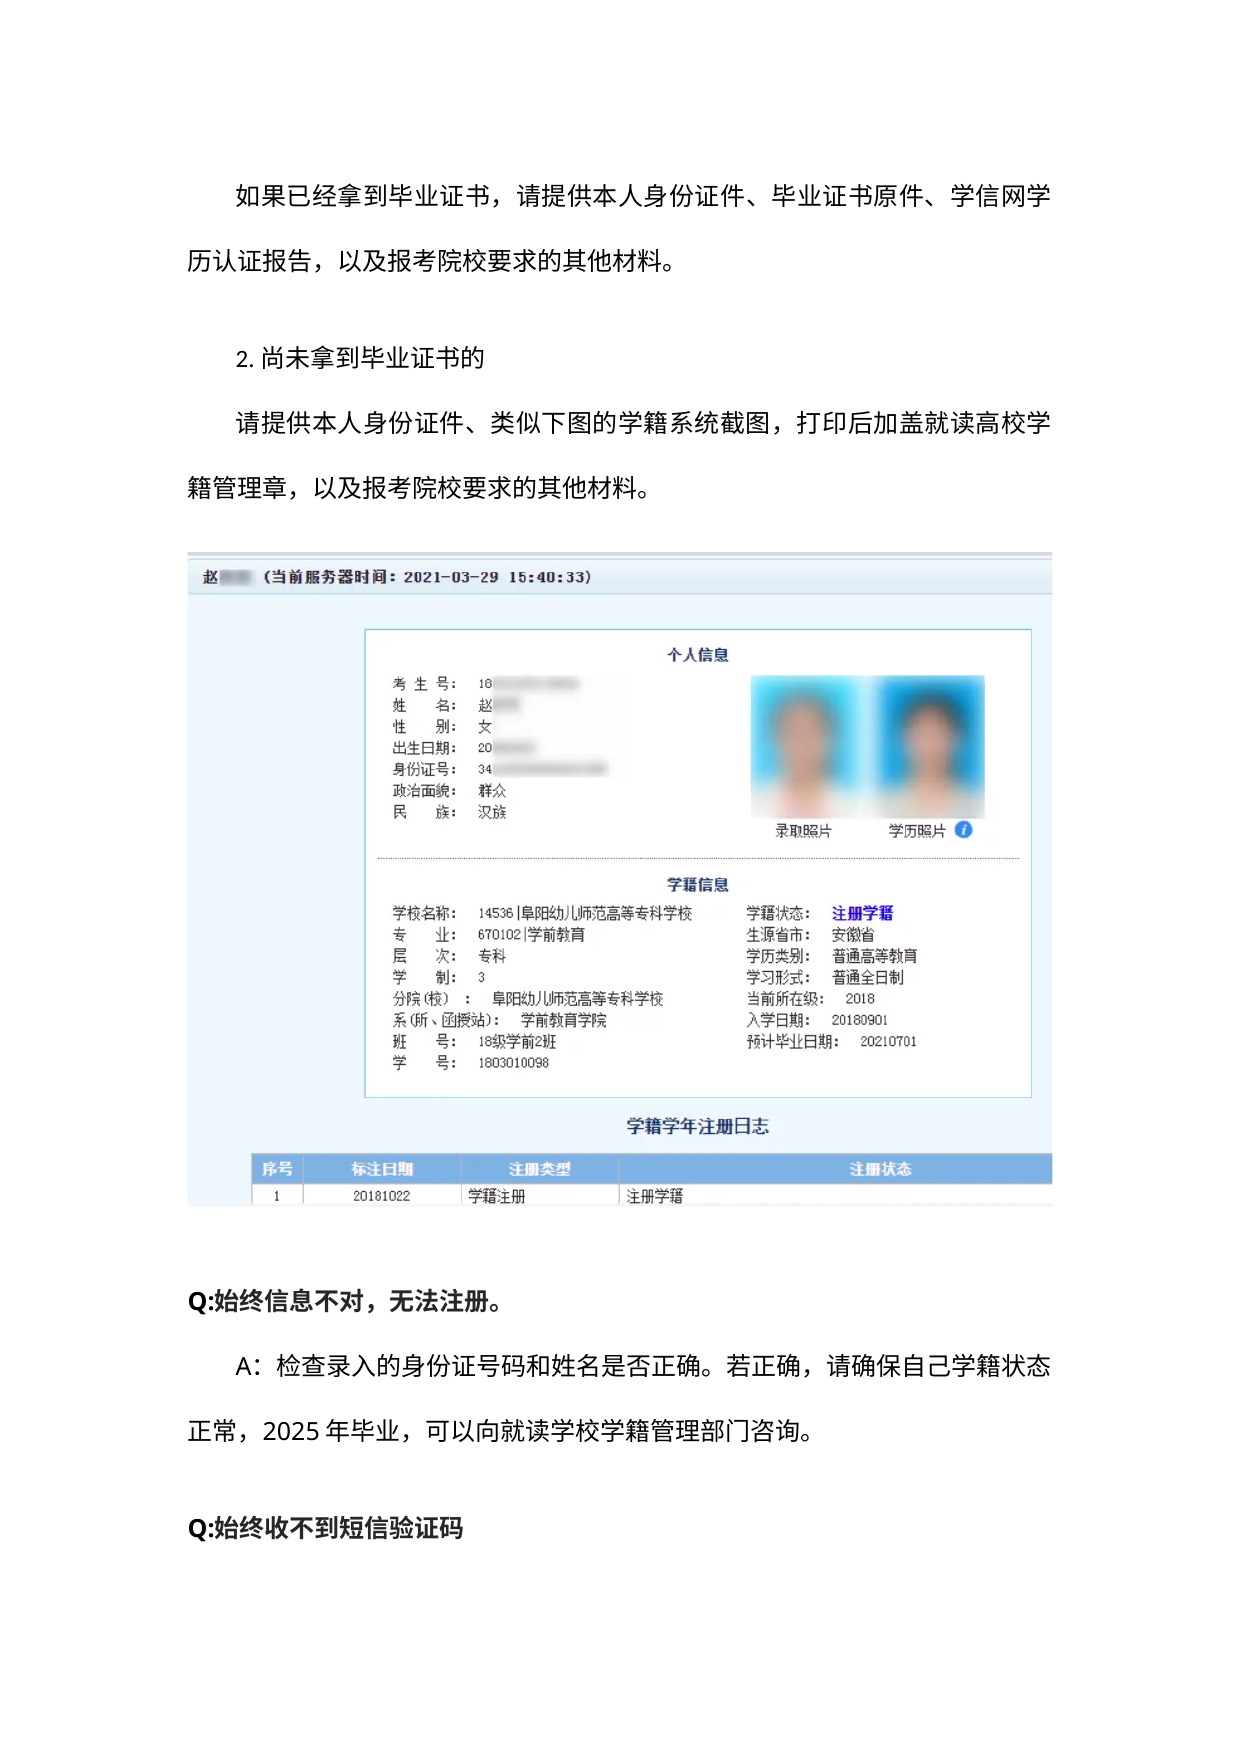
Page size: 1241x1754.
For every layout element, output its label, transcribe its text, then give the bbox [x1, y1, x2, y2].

text 请提供本人身份证件、类似下图的学籍系统截图，打印后加盖就读高校学籍管理章，以及报考院校要求的其他材料。 [187, 389, 1053, 519]
text 2. 尚未拿到毕业证书的 [187, 324, 1053, 389]
text A：检查录入的身份证号码和姓名是否正确。若正确，请确保自己学籍状态正常，2025年毕业，可以向就读学校学籍管理部门咨询。 [187, 1332, 1053, 1462]
picture [187, 552, 1053, 1207]
text Q:始终信息不对，无法注册。 [187, 1267, 1053, 1332]
text 如果已经拿到毕业证书，请提供本人身份证件、毕业证书原件、学信网学历认证报告，以及报考院校要求的其他材料。 [187, 162, 1053, 292]
text Q:始终收不到短信验证码 [187, 1494, 1053, 1559]
